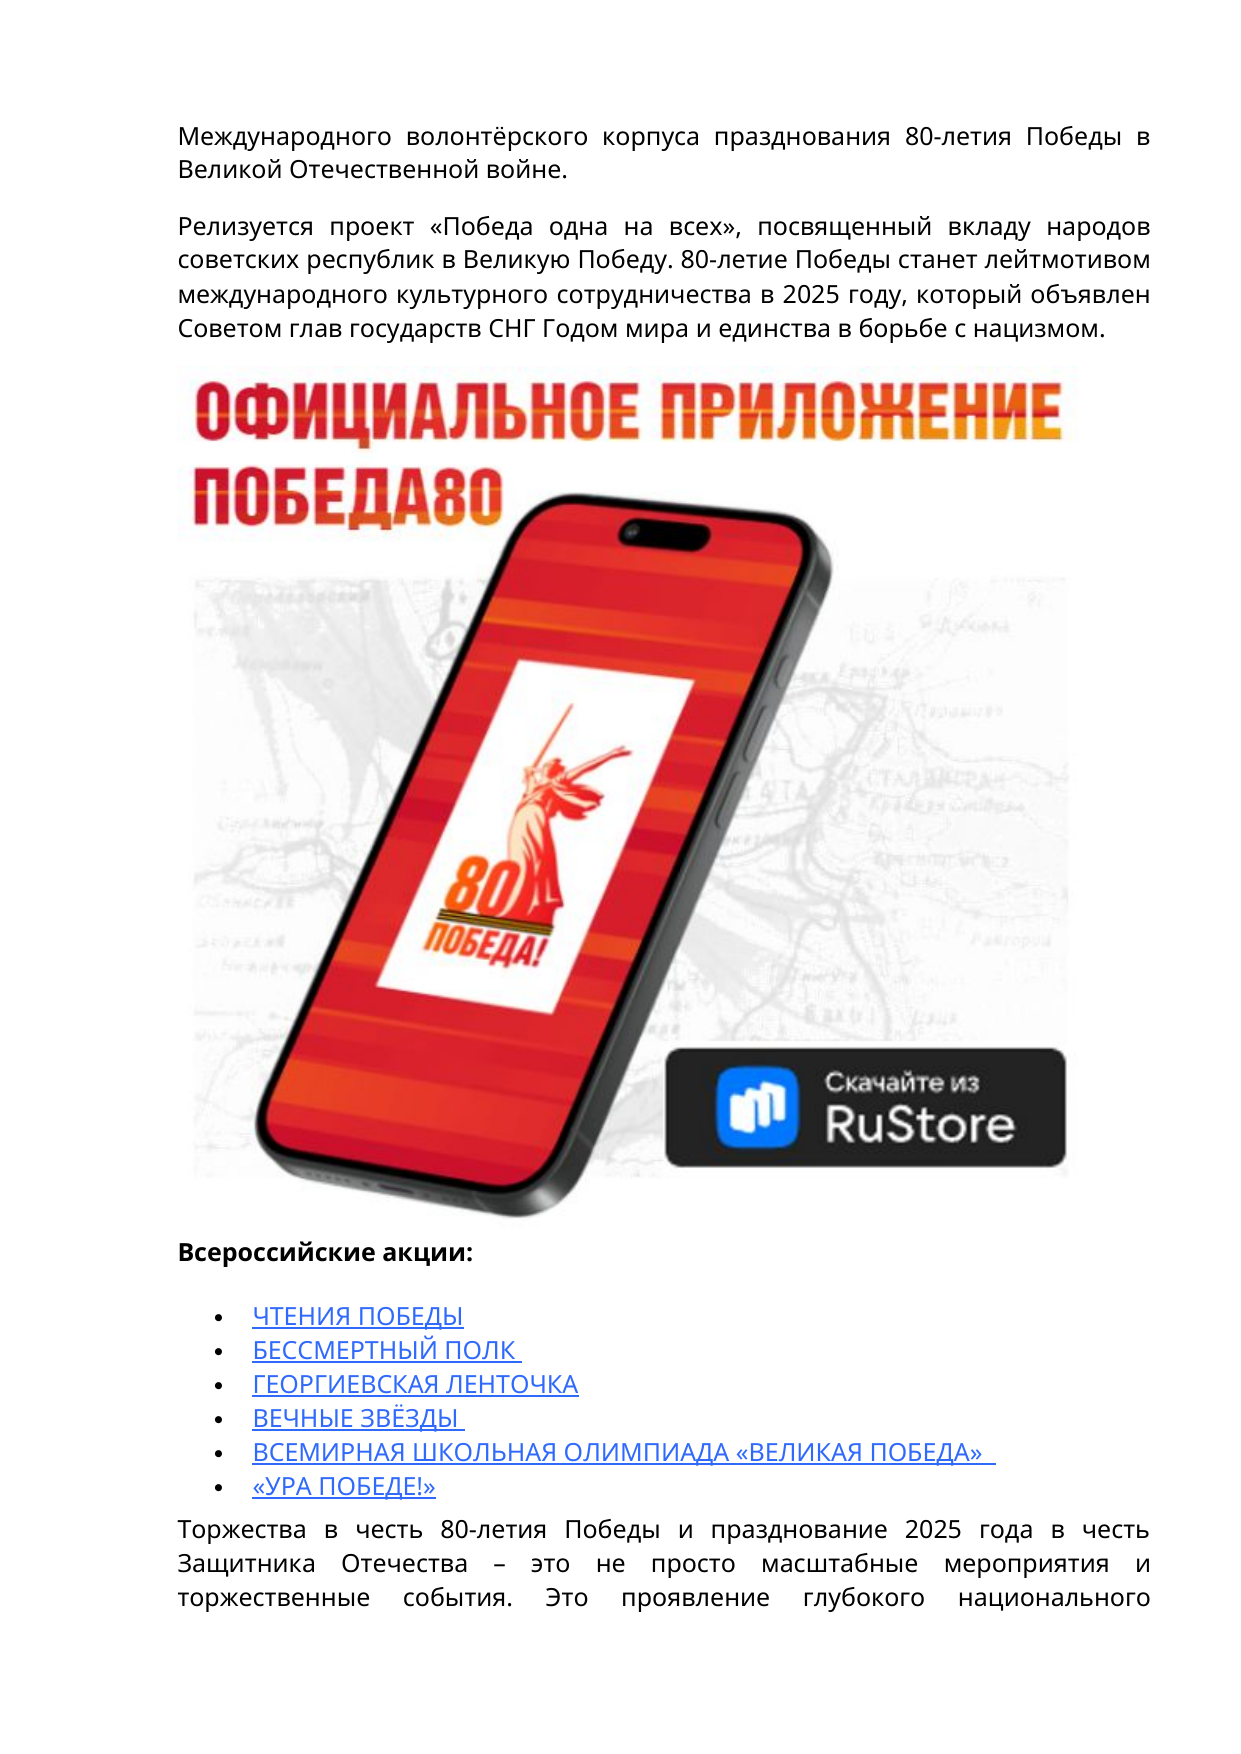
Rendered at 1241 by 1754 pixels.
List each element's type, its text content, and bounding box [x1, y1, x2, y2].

list «УРА ПОБЕДЕ!» [215, 1468, 1152, 1503]
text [177, 1512, 1152, 1614]
list ВСЕМИРНАЯ ШКОЛЬНАЯ ОЛИМПИАДА «ВЕЛИКАЯ ПОБЕДА» [215, 1434, 1152, 1468]
text Релизуется проект «Победа одна на всех», посвященный вкладу народов советских республик в Великую Победу. 80-летие Победы станет лейтмотивом международного культурного сотрудничества в 2025 году, который объявлен Советом глав государств СНГ Годом мира и единства в борьбе с нацизмом. [177, 208, 1152, 344]
list ЧТЕНИЯ ПОБЕДЫ [215, 1298, 1152, 1332]
list БЕССМЕРТНЫЙ ПОЛК [215, 1332, 1152, 1366]
list ВЕЧНЫЕ ЗВЁЗДЫ [215, 1400, 1152, 1434]
picture [177, 366, 1095, 1235]
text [177, 118, 1152, 186]
list ГЕОРГИЕВСКАЯ ЛЕНТОЧКА [215, 1366, 1152, 1400]
